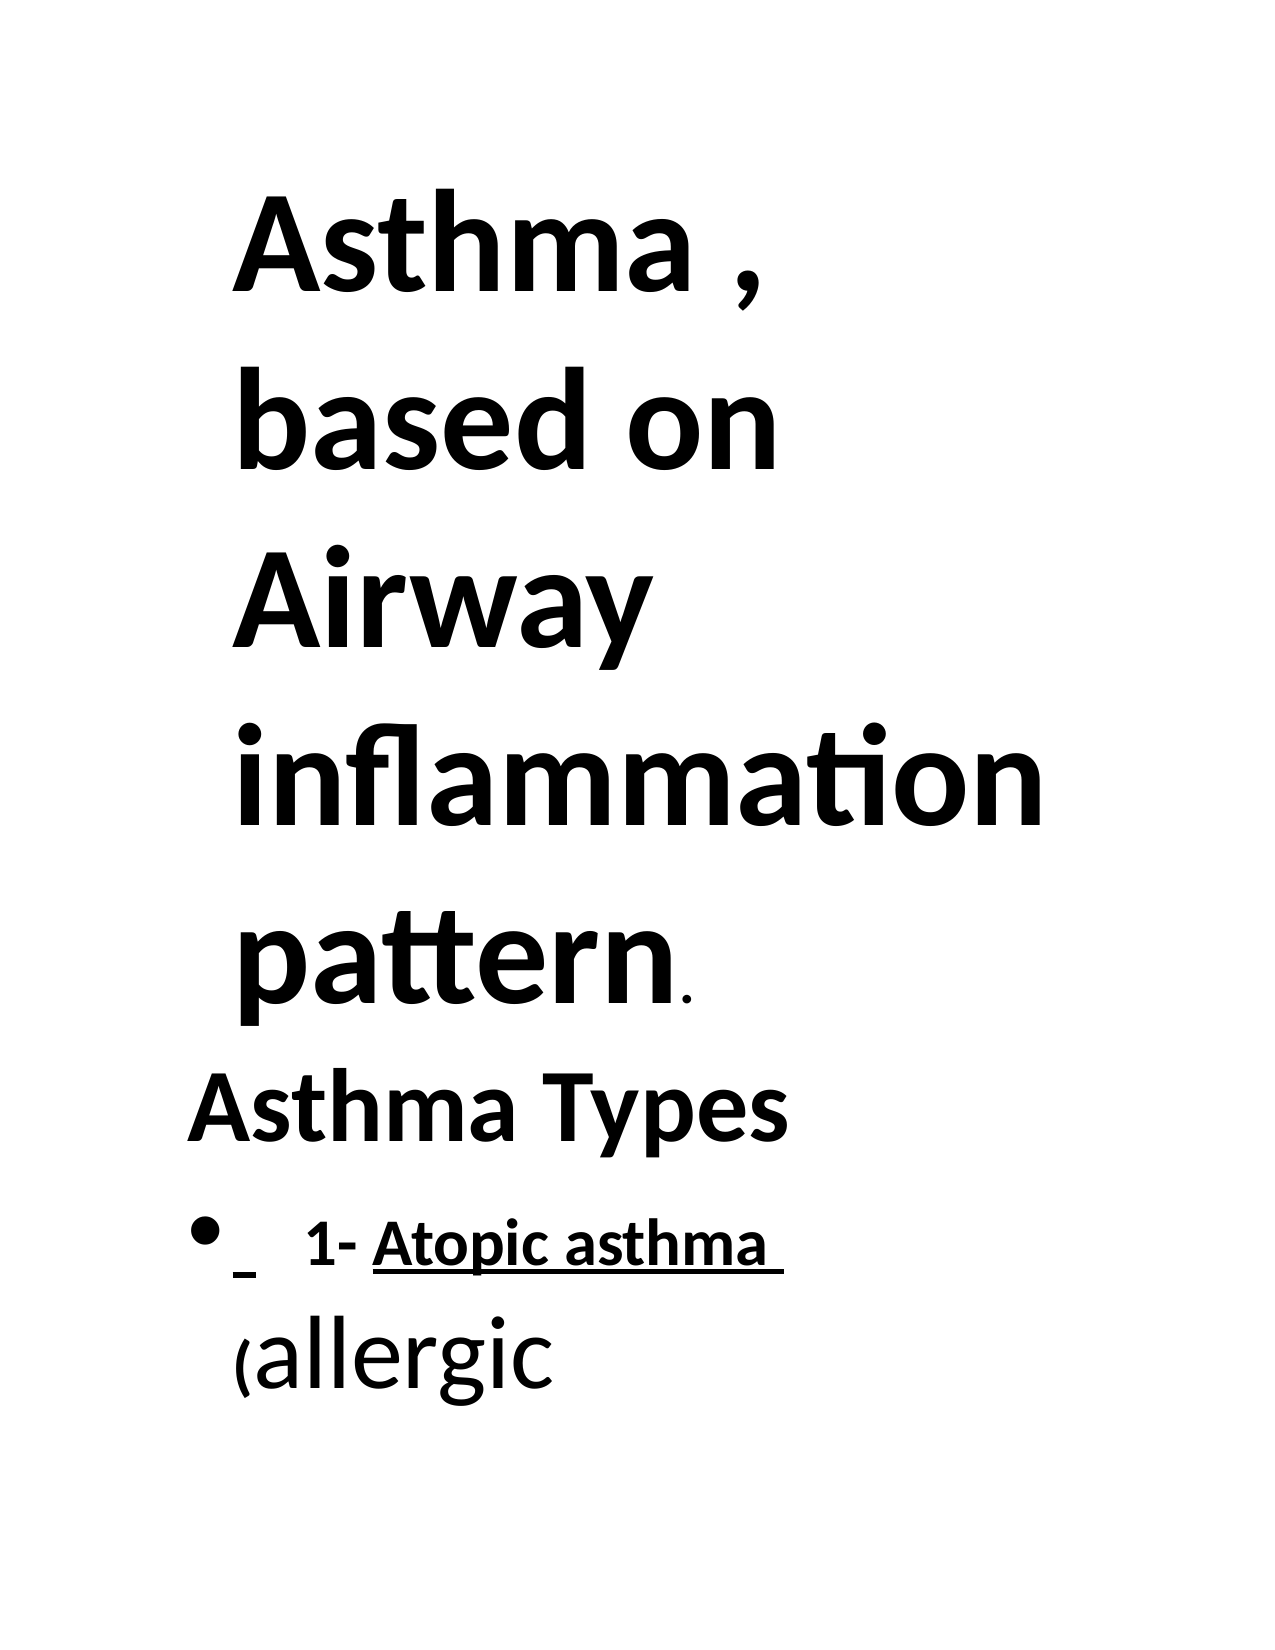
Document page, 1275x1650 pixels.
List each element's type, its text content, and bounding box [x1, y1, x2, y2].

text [187, 150, 1087, 1040]
text Asthma Types [187, 1040, 1087, 1167]
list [187, 1167, 1087, 1414]
